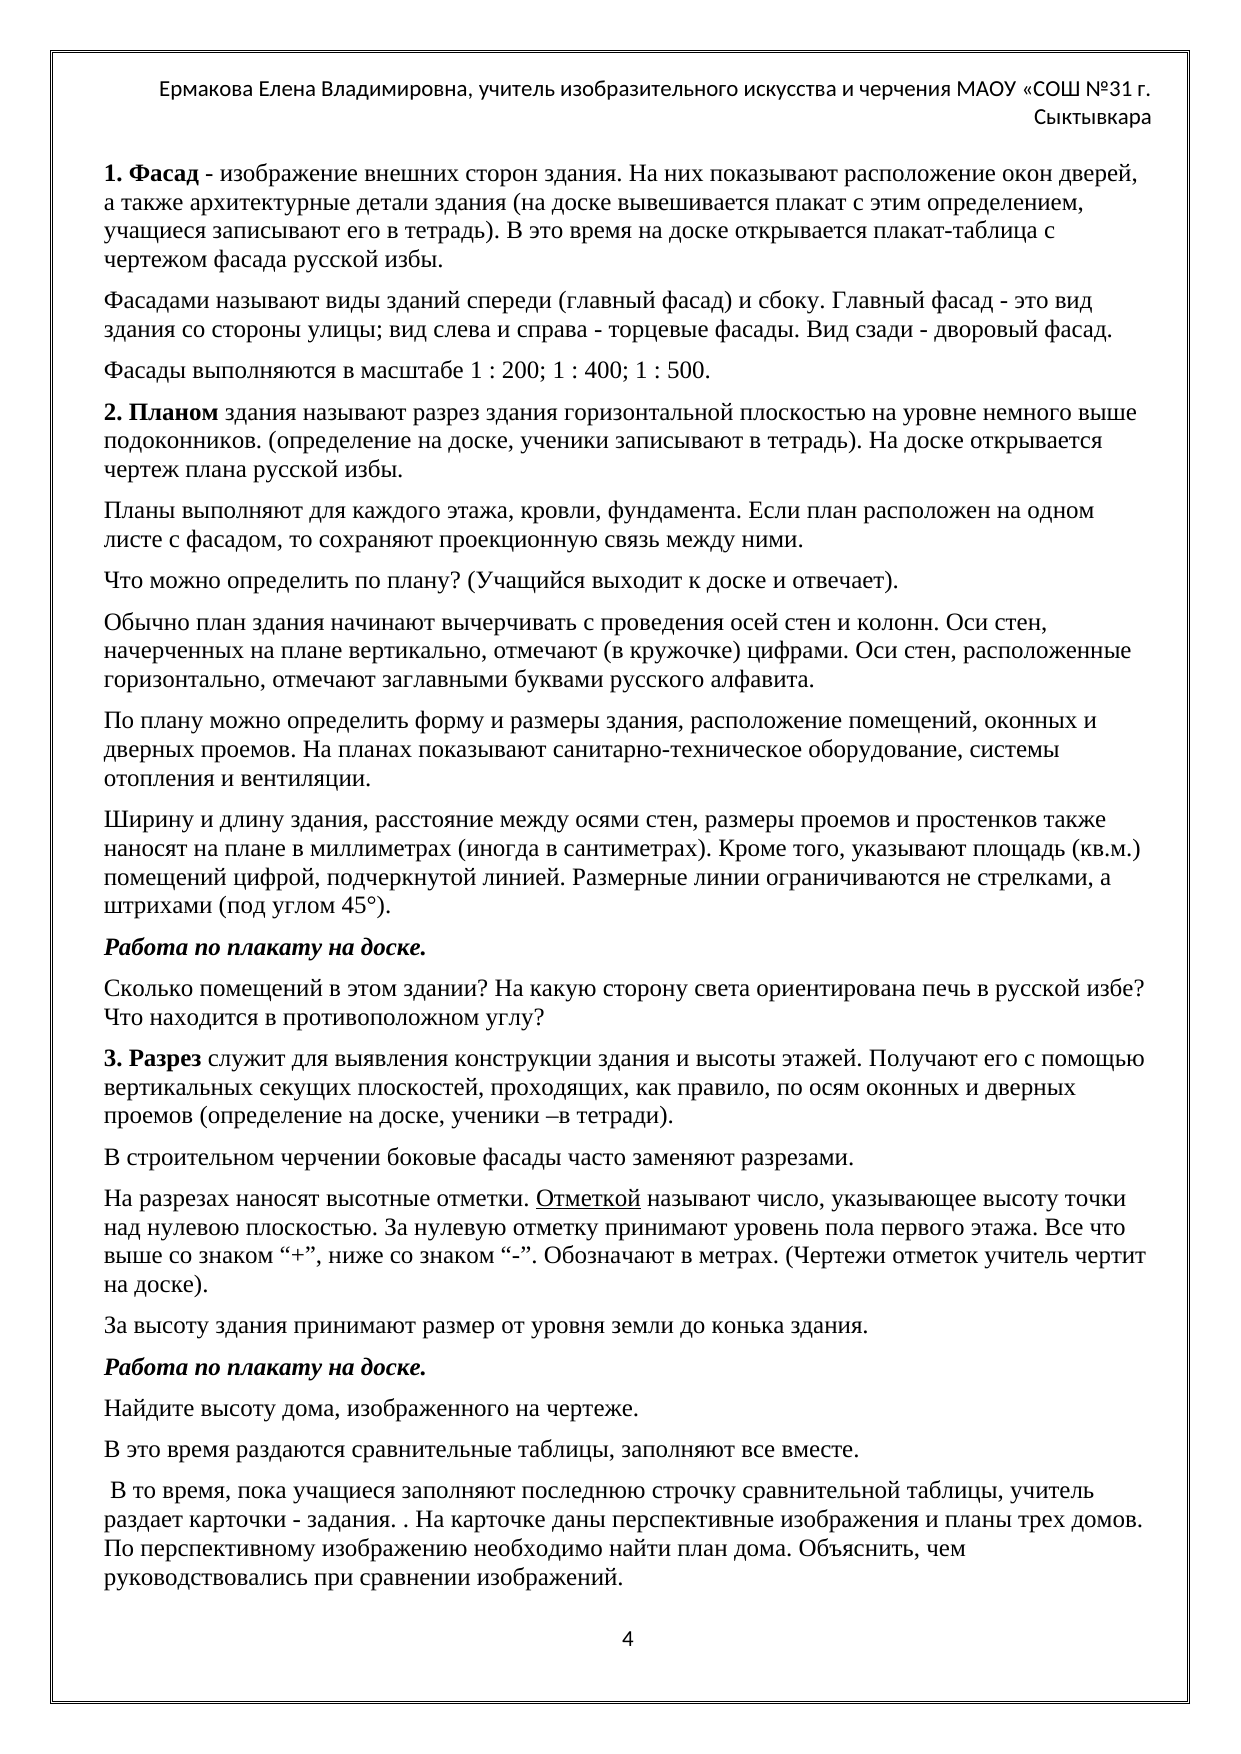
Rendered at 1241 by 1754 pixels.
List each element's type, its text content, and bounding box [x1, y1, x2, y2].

text На разрезах наносят высотные отметки. Отметкой называют число, указывающее высоту точки над нулевою плоскостью. За нулевую отметку принимают уровень пола первого этажа. Все что выше со знаком “+”, ниже со знаком “-”. Обозначают в метрах. (Чертежи отметок учитель чертит на доске). [103, 1183, 1152, 1298]
text Работа по плакату на доске. [103, 1352, 1152, 1380]
text 1. Фасад - изображение внешних сторон здания. На них показывают расположение окон дверей, а также архитектурные детали здания (на доске вывешивается плакат с этим определением, учащиеся записывают его в тетрадь). В это время на доске открывается плакат-таблица с чертежом фасада русской избы. [103, 158, 1152, 273]
text За высоту здания принимают размер от уровня земли до конька здания. [103, 1310, 1152, 1339]
text Сколько помещений в этом здании? На какую сторону света ориентирована печь в русской избе? Что находится в противоположном углу? [103, 973, 1152, 1030]
text По плану можно определить форму и размеры здания, расположение помещений, оконных и дверных проемов. На планах показывают санитарно-техническое оборудование, системы отопления и вентиляции. [103, 705, 1152, 792]
text В то время, пока учащиеся заполняют последнюю строчку сравнительной таблицы, учитель раздает карточки - задания. . На карточке даны перспективные изображения и планы трех домов. По перспективному изображению необходимо найти план дома. Объяснить, чем руководствовались при сравнении изображений. [103, 1475, 1152, 1590]
text Ширину и длину здания, расстояние между осями стен, размеры проемов и простенков также наносят на плане в миллиметрах (иногда в сантиметрах). Кроме того, указывают площадь (кв.м.) помещений цифрой, подчеркнутой линией. Размерные линии ограничиваются не стрелками, а штрихами (под углом 45°). [103, 804, 1152, 919]
text В строительном черчении боковые фасады часто заменяют разрезами. [103, 1142, 1152, 1170]
text 3. Разрез служит для выявления конструкции здания и высоты этажей. Получают его с помощью вертикальных секущих плоскостей, проходящих, как правило, по осям оконных и дверных проемов (определение на доске, ученики –в тетради). [103, 1043, 1152, 1129]
text В это время раздаются сравнительные таблицы, заполняют все вместе. [103, 1434, 1152, 1463]
text Фасады выполняются в масштабе 1 : 200; 1 : 400; 1 : 500. [103, 355, 1152, 384]
text Работа по плакату на доске. [103, 932, 1152, 960]
text Что можно определить по плану? (Учащийся выходит к доске и отвечает). [103, 565, 1152, 594]
text Обычно план здания начинают вычерчивать с проведения осей стен и колонн. Оси стен, начерченных на плане вертикально, отмечают (в кружочке) цифрами. Оси стен, расположенные горизонтально, отмечают заглавными буквами русского алфавита. [103, 607, 1152, 693]
text Фасадами называют виды зданий спереди (главный фасад) и сбоку. Главный фасад - это вид здания со стороны улицы; вид слева и справа - торцевые фасады. Вид сзади - дворовый фасад. [103, 285, 1152, 343]
text Найдите высоту дома, изображенного на чертеже. [103, 1393, 1152, 1422]
text 2. Планом здания называют разрез здания горизонтальной плоскостью на уровне немного выше подоконников. (определение на доске, ученики записывают в тетрадь). На доске открывается чертеж плана русской избы. [103, 397, 1152, 483]
text Планы выполняют для каждого этажа, кровли, фундамента. Если план расположен на одном листе с фасадом, то сохраняют проекционную связь между ними. [103, 495, 1152, 553]
